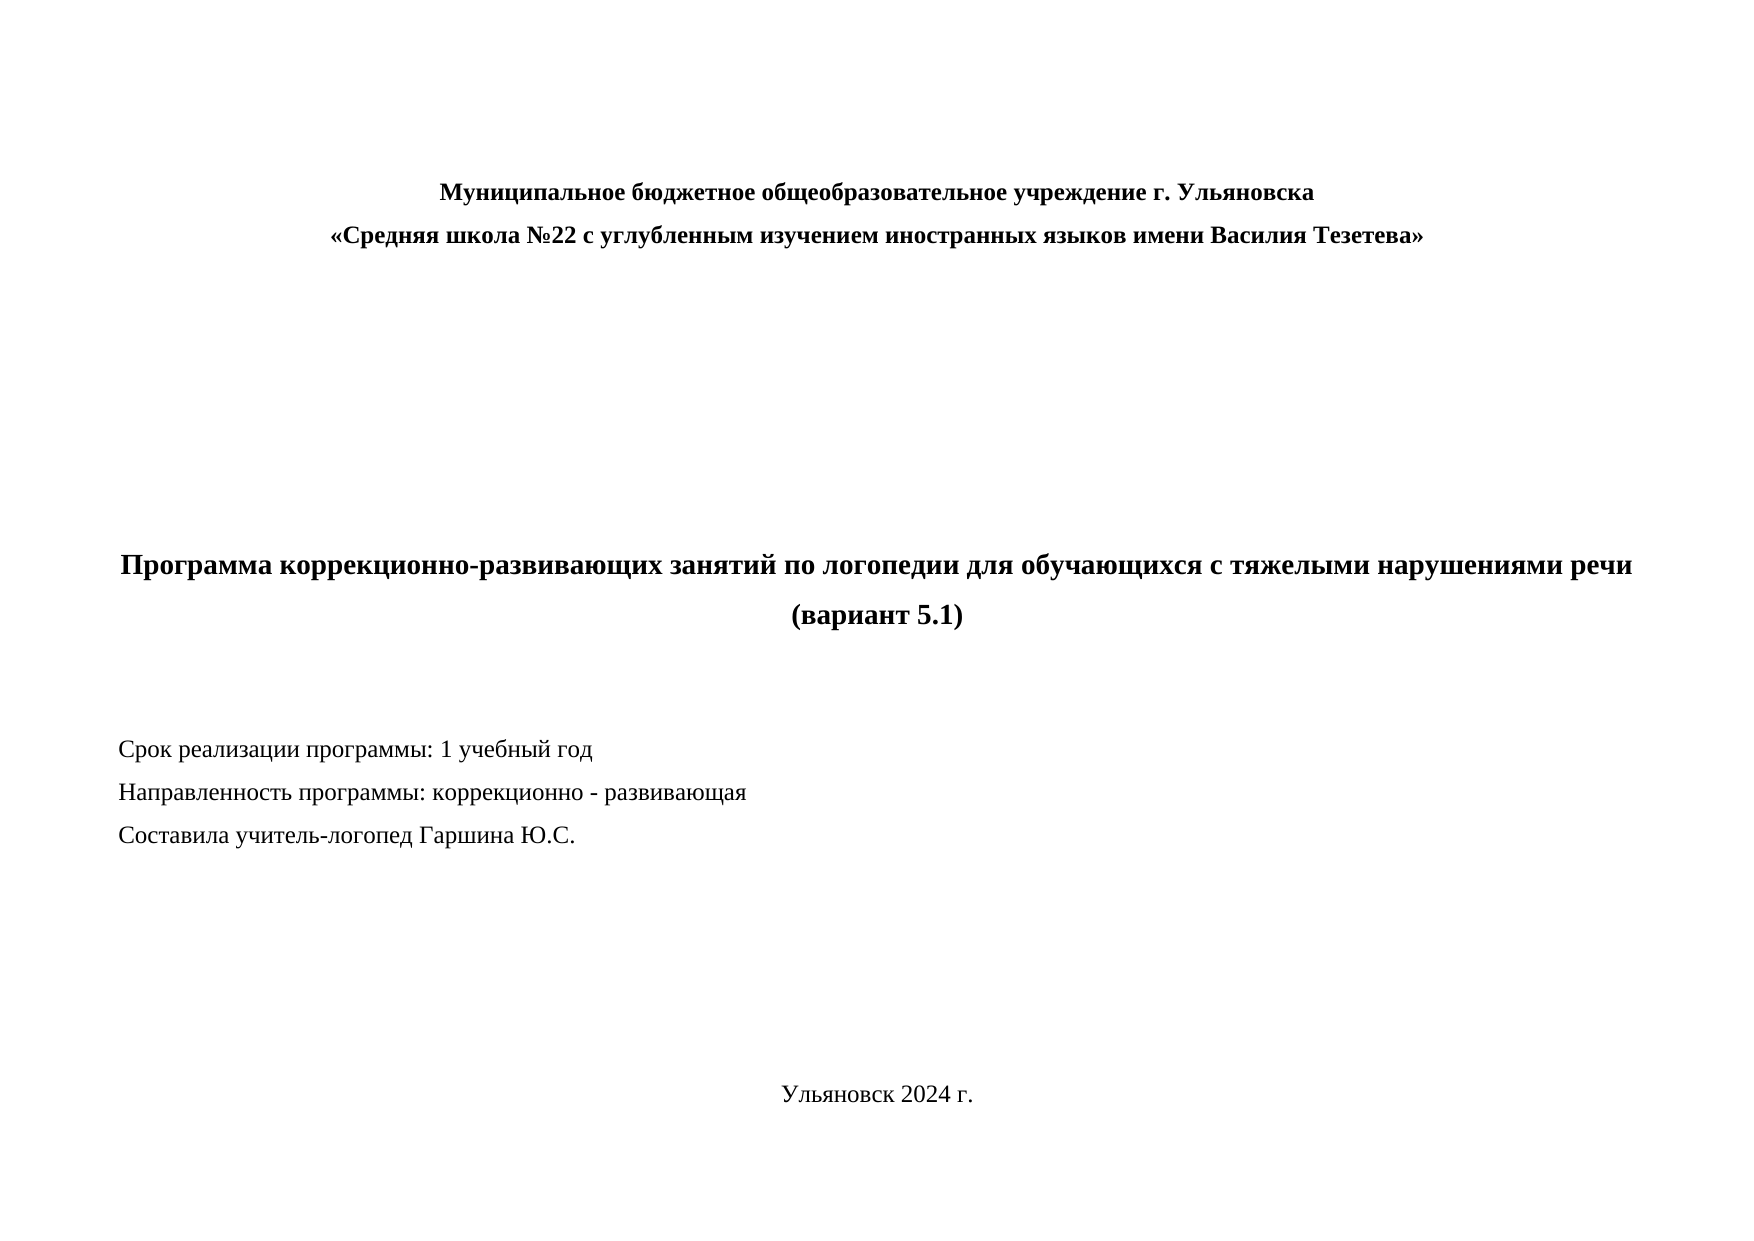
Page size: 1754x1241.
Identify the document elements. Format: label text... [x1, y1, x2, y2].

text «Средняя школа №22 с углубленным изучением иностранных языков имени Василия Тезетева» [118, 220, 1636, 249]
text Срок реализации программы: 1 учебный год [118, 734, 1636, 763]
text Муниципальное бюджетное общеобразовательное учреждение г. Ульяновска [118, 177, 1636, 206]
text Программа коррекционно-развивающих занятий по логопедии для обучающихся с тяжелыми нарушениями речи (вариант 5.1) [118, 547, 1636, 631]
text Составила учитель-логопед Гаршина Ю.С. [118, 820, 1636, 849]
text Ульяновск 2024 г. [118, 1079, 1636, 1108]
text Направленность программы: коррекционно - развивающая [118, 777, 1636, 806]
